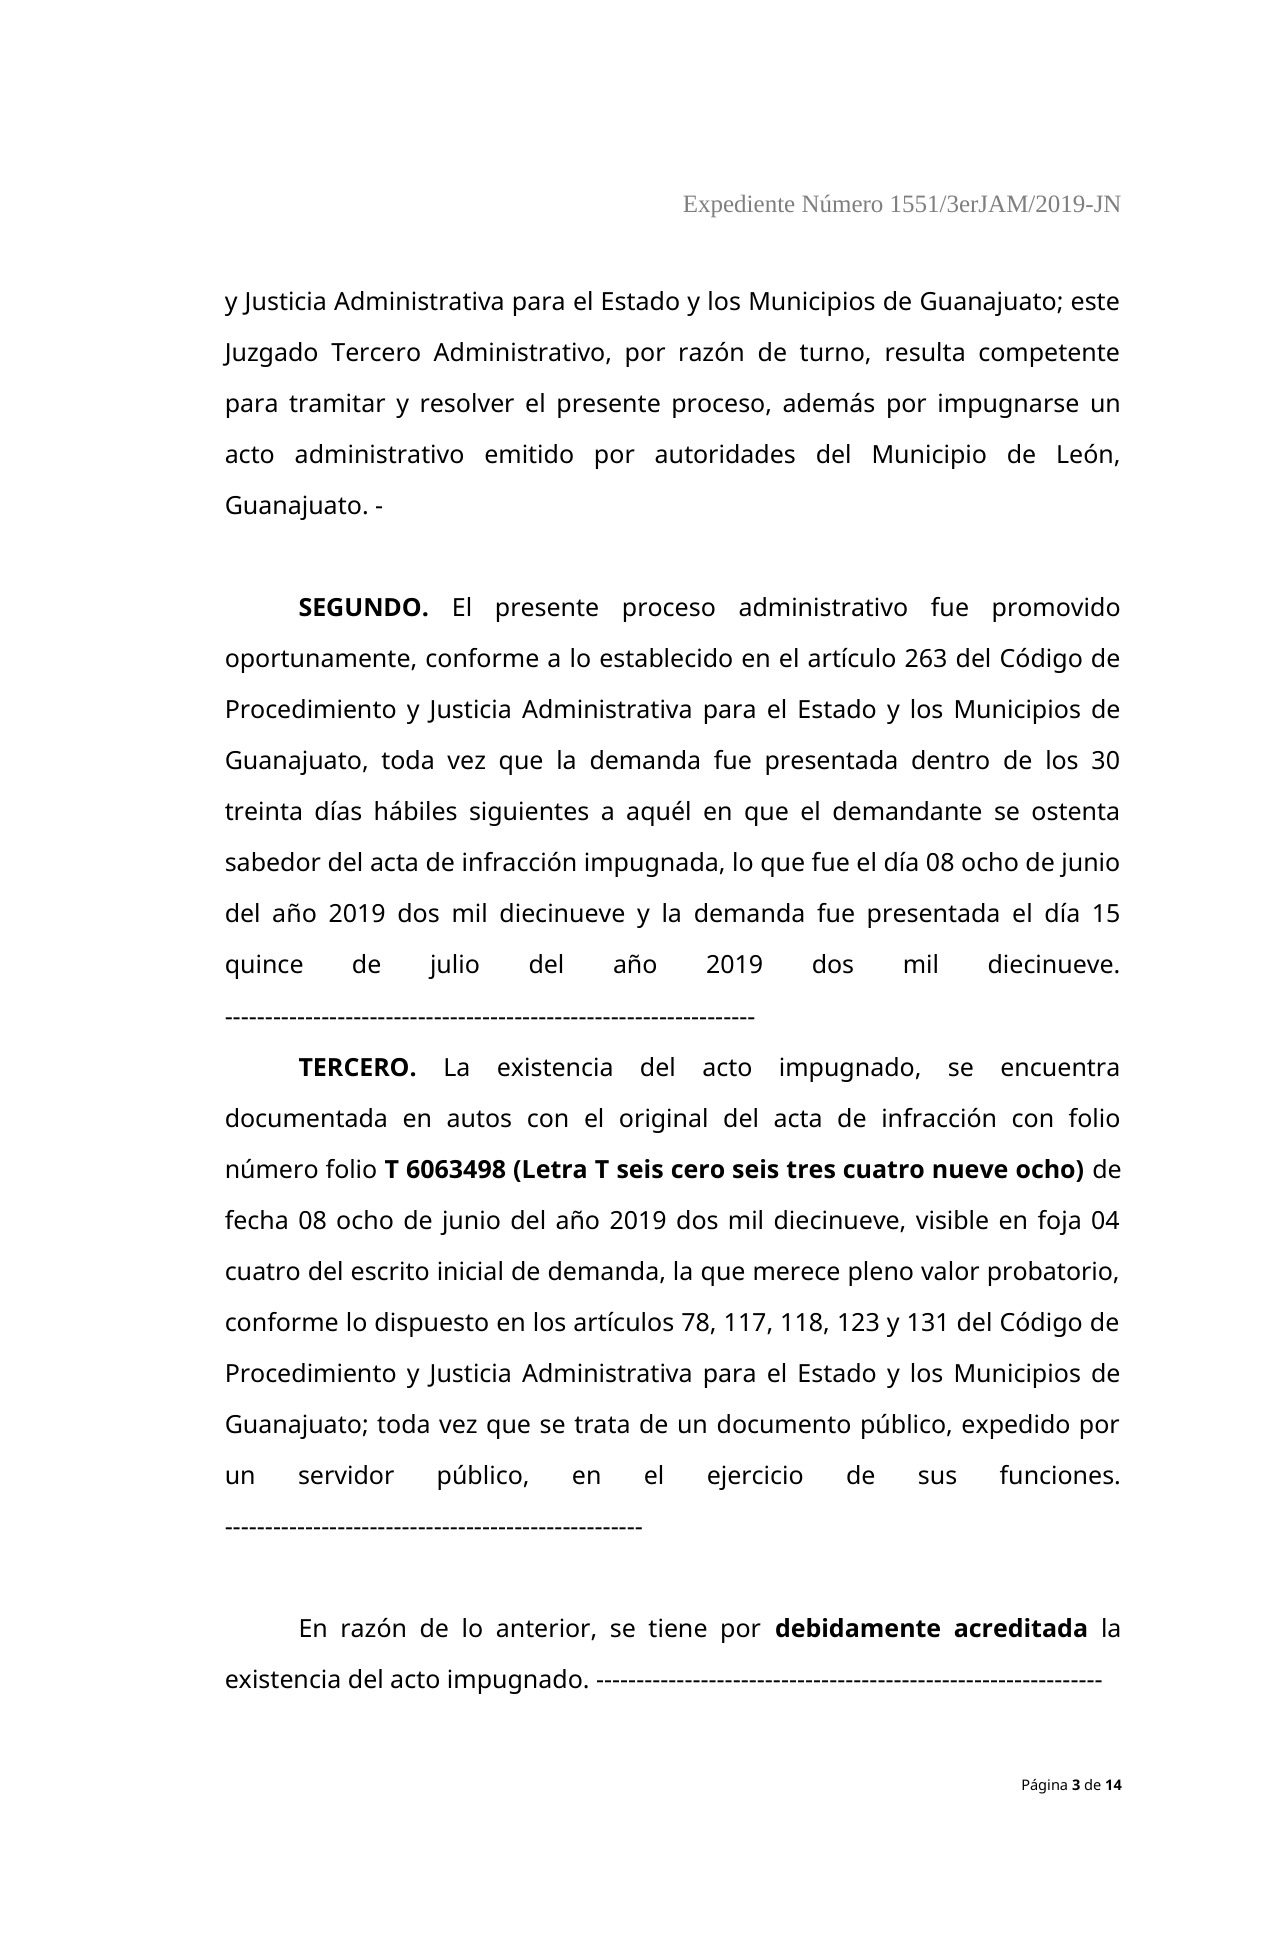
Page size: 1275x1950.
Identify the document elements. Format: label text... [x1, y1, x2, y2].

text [224, 283, 1121, 522]
text SEGUNDO. El presente proceso administrativo fue promovido oportunamente, conforme a lo establecido en el artículo 263 del Código de Procedimiento y Justicia Administrativa para el Estado y los Municipios de Guanajuato, toda vez que la demanda fue presentada dentro de los 30 treinta días hábiles siguientes a aquél en que el demandante se ostenta sabedor del acta de infracción impugnada, lo que fue el día 08 ocho de junio del año 2019 dos mil diecinueve y la demanda fue presentada el día 15 quince de julio del año 2019 dos mil diecinueve. ------------------------------------------------------------------ [224, 590, 1121, 1032]
text En razón de lo anterior, se tiene por debidamente acreditada la existencia del acto impugnado. --------------------------------------------------------------- [224, 1611, 1121, 1696]
text TERCERO. La existencia del acto impugnado, se encuentra documentada en autos con el original del acta de infracción con folio número folio T 6063498 (Letra T seis cero seis tres cuatro nueve ocho) de fecha 08 ocho de junio del año 2019 dos mil diecinueve, visible en foja 04 cuatro del escrito inicial de demanda, la que merece pleno valor probatorio, conforme lo dispuesto en los artículos 78, 117, 118, 123 y 131 del Código de Procedimiento y Justicia Administrativa para el Estado y los Municipios de Guanajuato; toda vez que se trata de un documento público, expedido por un servidor público, en el ejercicio de sus funciones. ---------------------------------------------------- [224, 1049, 1121, 1543]
